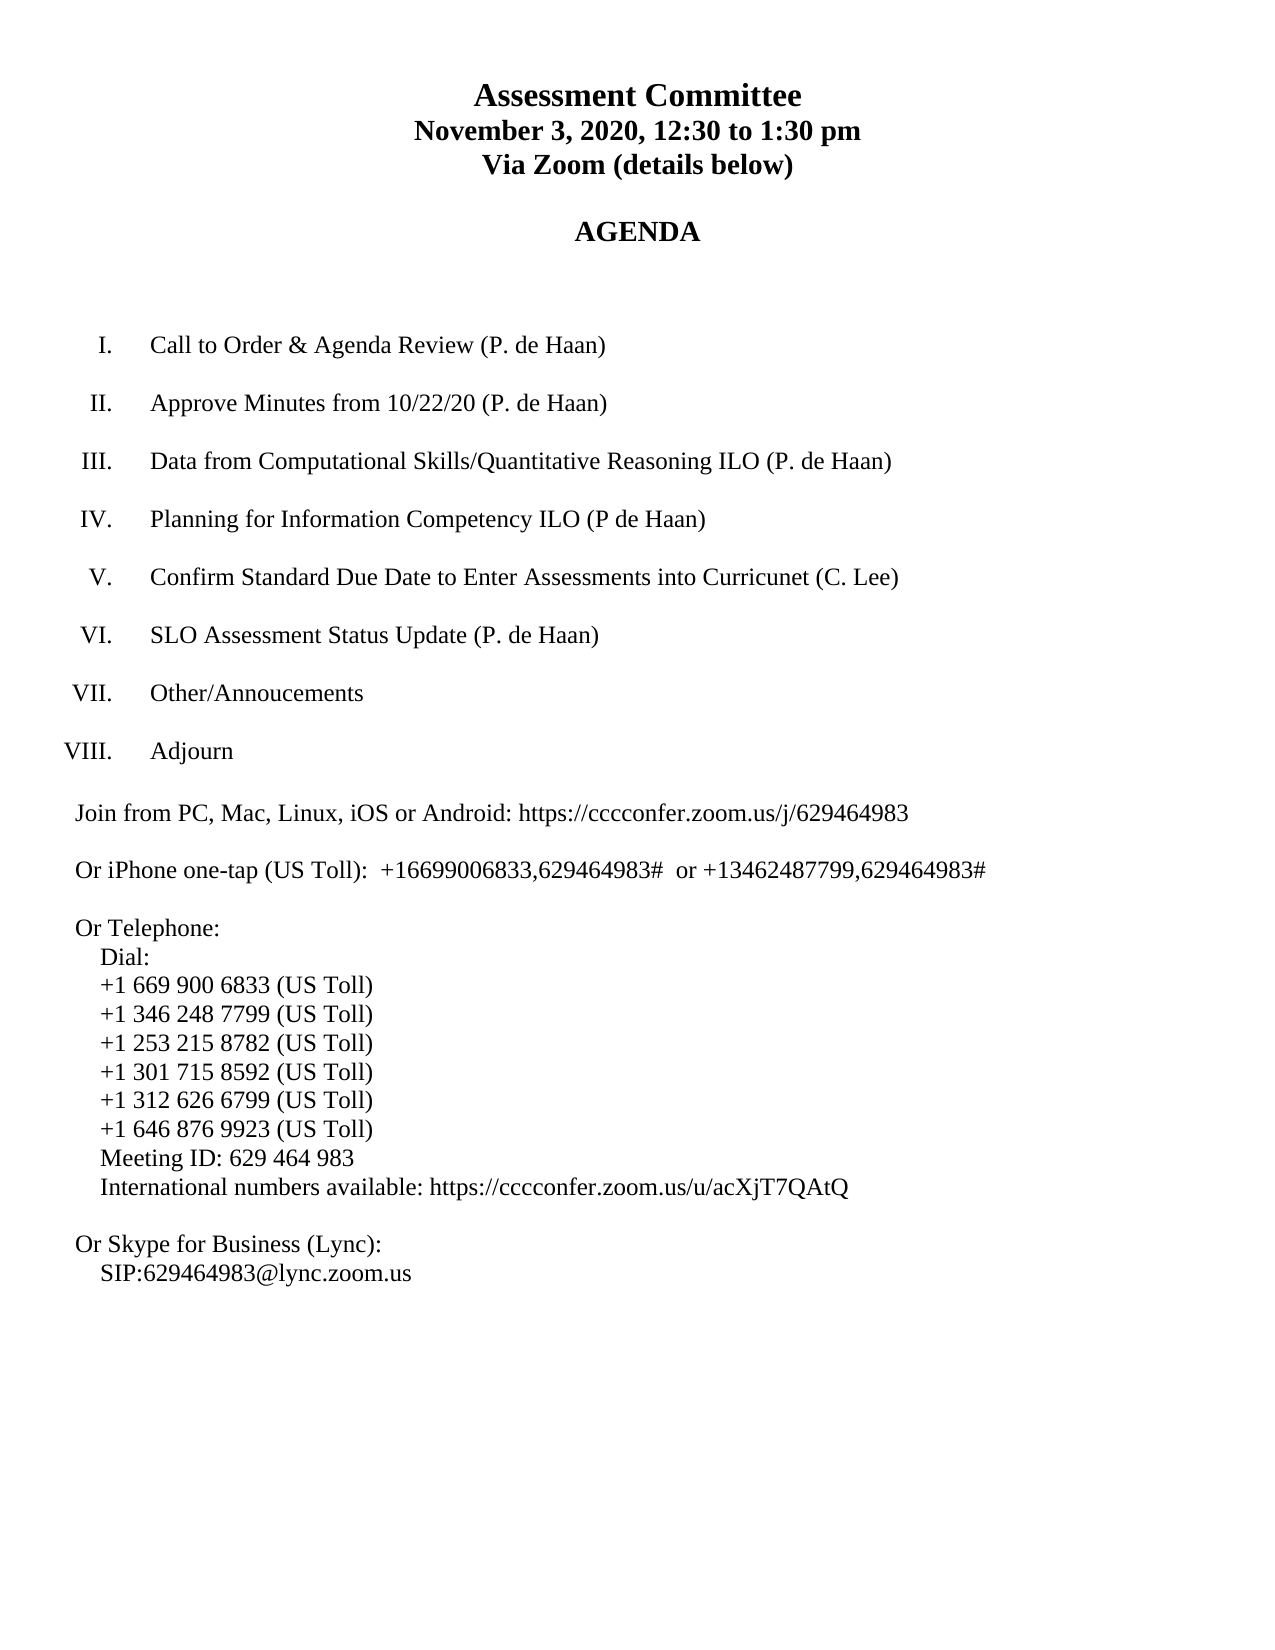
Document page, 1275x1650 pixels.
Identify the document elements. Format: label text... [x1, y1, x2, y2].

text Join from PC, Mac, Linux, iOS or Android: https://cccconfer.zoom.us/j/629464983 [75, 798, 1200, 827]
text +1 346 248 7799 (US Toll) [75, 999, 1200, 1028]
text +1 301 715 8592 (US Toll) [75, 1057, 1200, 1085]
subtitle Approve Minutes from 10/22/20 (P. de Haan) [112, 388, 1200, 417]
text SIP:629464983@lync.zoom.us [75, 1258, 1200, 1287]
text +1 669 900 6833 (US Toll) [75, 970, 1200, 999]
subtitle Call to Order & Agenda Review (P. de Haan) [112, 330, 1200, 359]
text Meeting ID: 629 464 983 [75, 1143, 1200, 1172]
subtitle Data from Computational Skills/Quantitative Reasoning ILO (P. de Haan) [112, 446, 1200, 475]
text Or Skype for Business (Lync): [75, 1229, 1200, 1258]
text November 3, 2020, 12:30 to 1:30 pm [75, 113, 1200, 147]
text Via Zoom (details below) [75, 147, 1200, 180]
subtitle Confirm Standard Due Date to Enter Assessments into Curricunet (C. Lee) [112, 562, 1200, 591]
text International numbers available: https://cccconfer.zoom.us/u/acXjT7QAtQ [75, 1172, 1200, 1200]
text +1 646 876 9923 (US Toll) [75, 1114, 1200, 1143]
text +1 253 215 8782 (US Toll) [75, 1028, 1200, 1057]
subtitle Planning for Information Competency ILO (P de Haan) [112, 504, 1200, 533]
text Dial: [75, 942, 1200, 970]
text Assessment Committee [75, 75, 1200, 113]
text +1 312 626 6799 (US Toll) [75, 1085, 1200, 1114]
subtitle Other/Annoucements [112, 678, 1200, 707]
text Or Telephone: [75, 913, 1200, 942]
subtitle Adjourn [112, 736, 1200, 765]
subtitle SLO Assessment Status Update (P. de Haan) [112, 620, 1200, 649]
text AGENDA [75, 214, 1200, 247]
text Or iPhone one-tap (US Toll): +16699006833,629464983# or +13462487799,629464983# [75, 855, 1200, 884]
